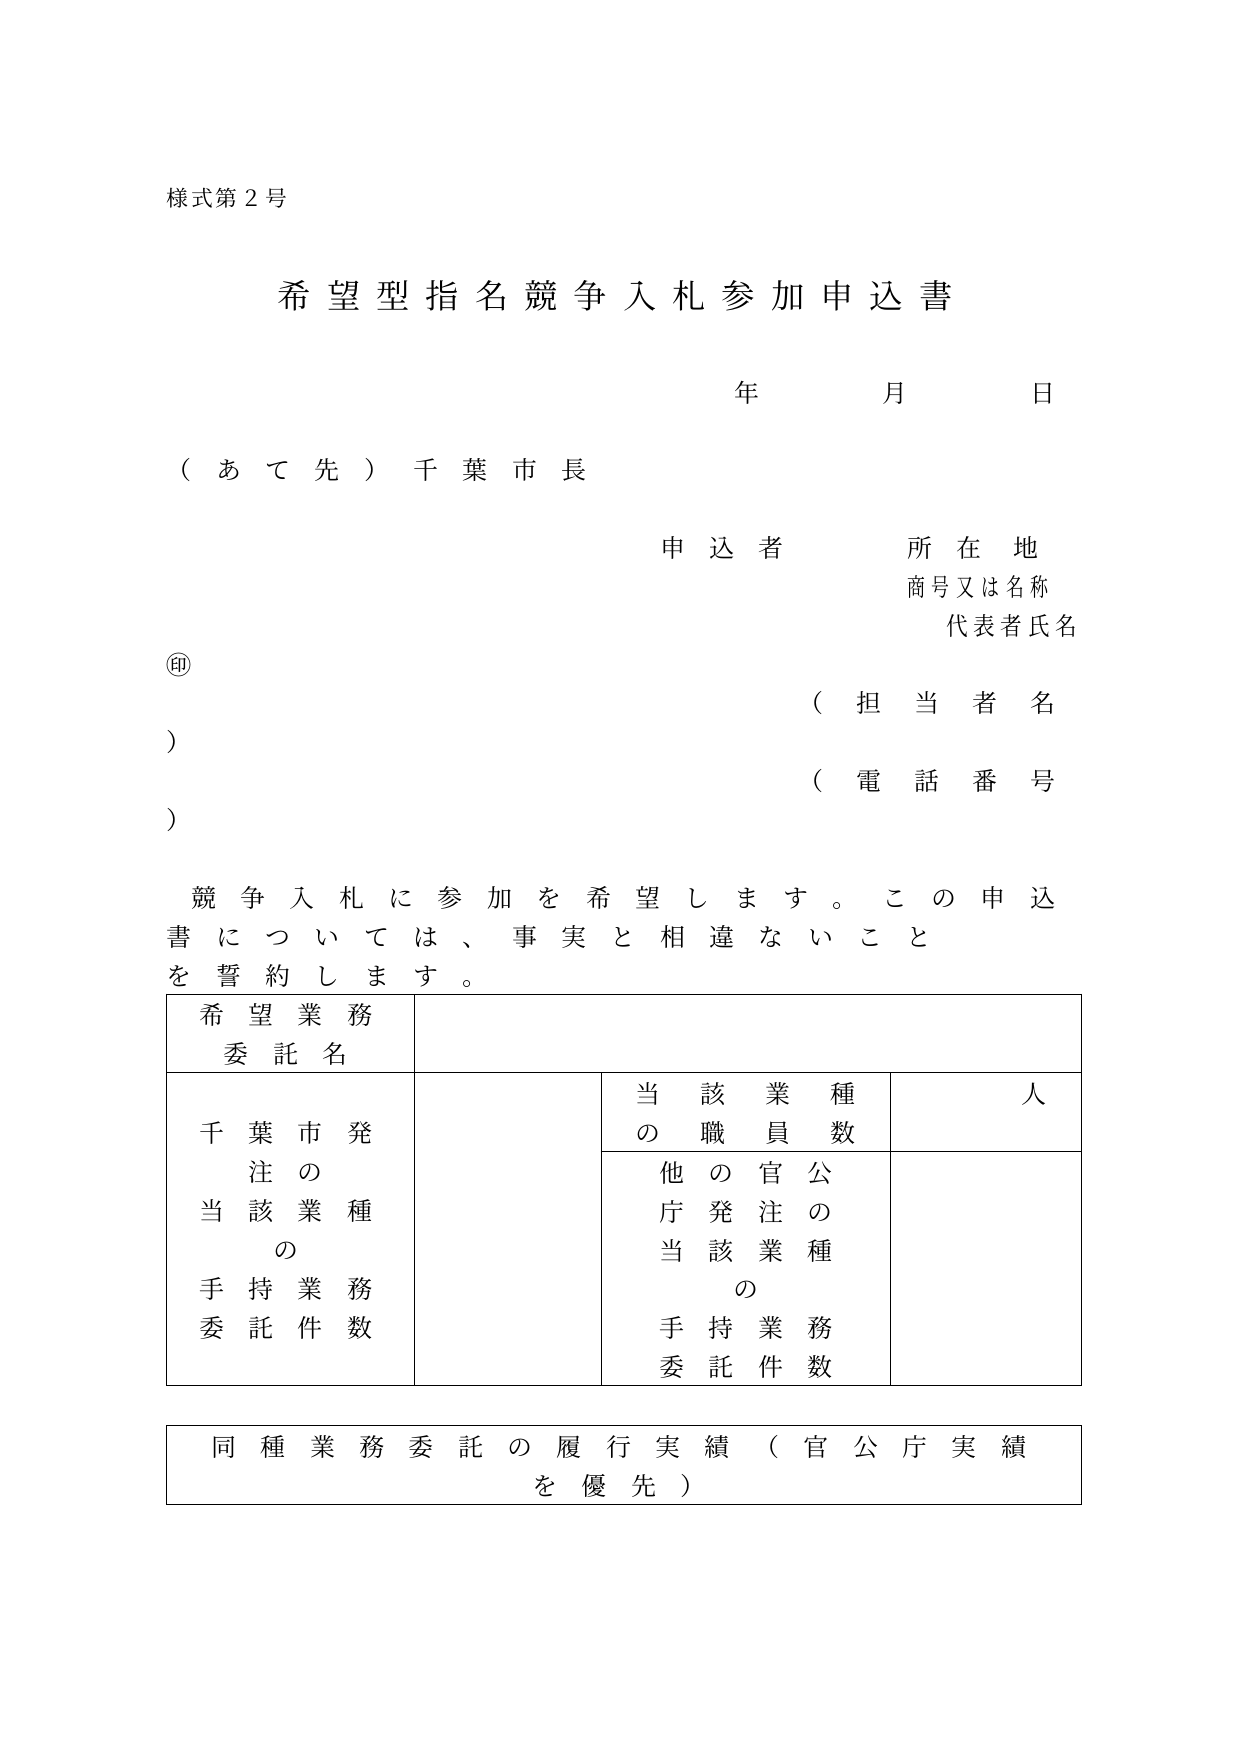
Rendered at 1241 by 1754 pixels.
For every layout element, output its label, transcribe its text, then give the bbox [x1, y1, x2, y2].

table_cell 千葉市発注の 当該業種の 手持業務委託件数 [167, 1073, 414, 1385]
table_header 同種業務委託の履行実績（官公庁実績を優先） [167, 1426, 1081, 1504]
text 代表者氏名 ㊞ [166, 605, 1080, 683]
text を誓約します。 [166, 955, 1080, 993]
text 希望型指名競争入札参加申込書 [166, 255, 1080, 333]
table_header [415, 995, 1081, 1072]
text 様式第２号 [166, 178, 1080, 216]
table_cell [891, 1152, 1081, 1385]
text 商号又は名称 [166, 566, 1080, 605]
table_cell 他の官公庁発注の 当該業種の 手持業務委託件数 [602, 1152, 890, 1385]
table_cell 当該業種の職員数 [602, 1073, 890, 1151]
text （担当者名 ） [166, 683, 1080, 760]
text 競争入札に参加を希望します。この申込書については、事実と相違ないこと [166, 877, 1080, 955]
text 年 月 日 [166, 372, 1080, 411]
table_cell 人 [891, 1073, 1081, 1151]
table_cell [415, 1073, 601, 1385]
text 申込者 所在地 [166, 527, 1080, 566]
text （電話番号 ） [166, 760, 1080, 838]
table_header 希望業務委託名 [167, 995, 414, 1072]
text （あて先）千葉市長 [166, 449, 1080, 488]
